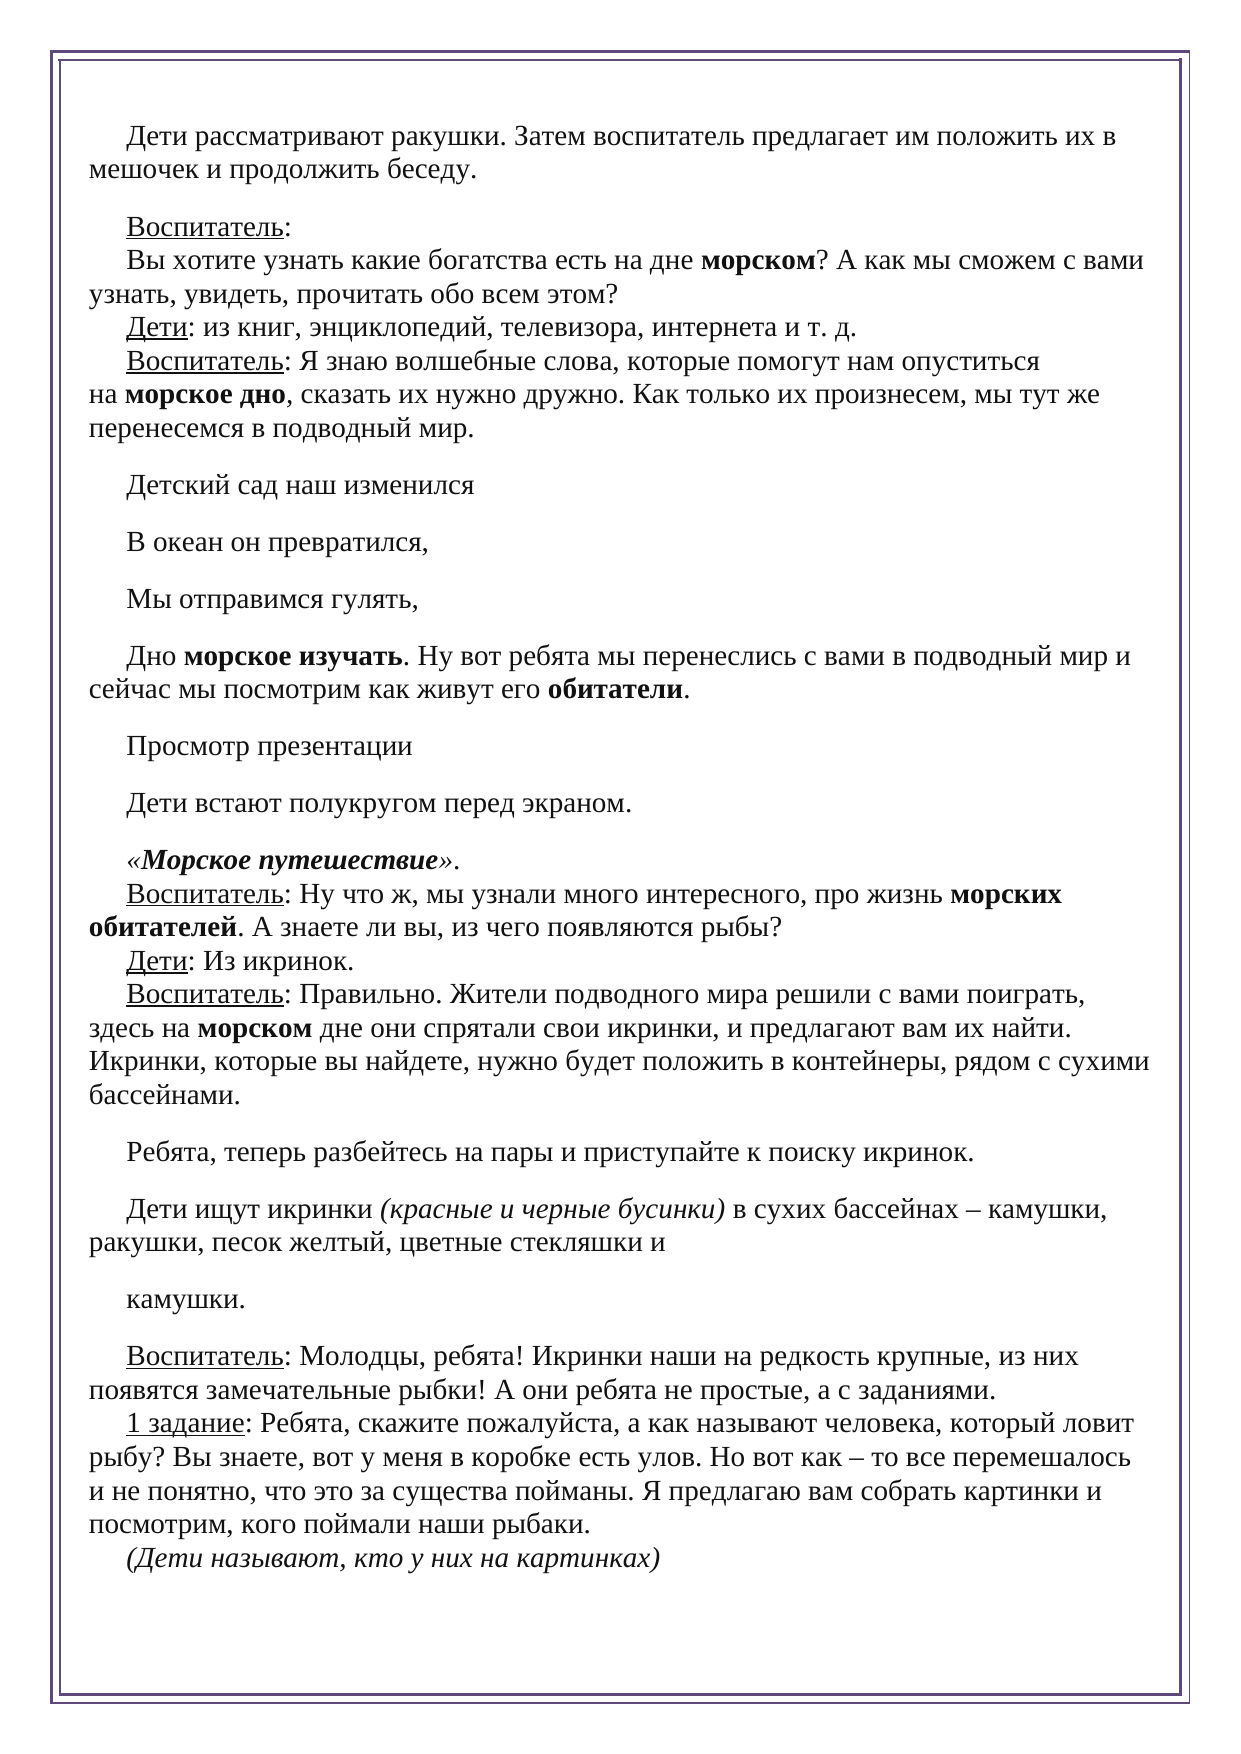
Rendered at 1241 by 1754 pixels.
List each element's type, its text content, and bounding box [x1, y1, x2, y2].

text Дети ищут икринки (красные и черные бусинки) в сухих бассейнах – камушки, ракушки, песок желтый, цветные стекляшки и [89, 1191, 1152, 1258]
text Дети встают полукругом перед экраном. [89, 785, 1152, 819]
text В океан он превратился, [89, 524, 1152, 557]
text Ребята, теперь разбейтесь на пары и приступайте к поиску икринок. [89, 1134, 1152, 1168]
text Воспитатель: [89, 209, 1152, 242]
text Дети рассматривают ракушки. Затем воспитатель предлагает им положить их в мешочек и продолжить беседу. [89, 118, 1152, 185]
text Дети: из книг, энциклопедий, телевизора, интернета и т. д. [89, 309, 1152, 343]
text камушки. [89, 1282, 1152, 1315]
text Воспитатель: Ну что ж, мы узнали много интересного, про жизнь морских обитателей. А знаете ли вы, из чего появляются рыбы? [89, 876, 1152, 943]
text (Дети называют, кто у них на картинках) [89, 1540, 1152, 1573]
text Дно морское изучать. Ну вот ребята мы перенеслись с вами в подводный мир и сейчас мы посмотрим как живут его обитатели. [89, 638, 1152, 705]
text Дети: Из икринок. [89, 943, 1152, 976]
text Воспитатель: Молодцы, ребята! Икринки наши на редкость крупные, из них появятся замечательные рыбки! А они ребята не простые, а с заданиями. [89, 1338, 1152, 1406]
text Воспитатель: Я знаю волшебные слова, которые помогут нам опуститься на морское дно, сказать их нужно дружно. Как только их произнесем, мы тут же перенесемся в подводный мир. [89, 343, 1152, 443]
text 1 задание: Ребята, скажите пожалуйста, а как называют человека, который ловит рыбу? Вы знаете, вот у меня в коробке есть улов. Но вот как – то все перемешалось и не понятно, что это за существа пойманы. Я предлагаю вам собрать картинки и посмотрим, кого поймали наши рыбаки. [89, 1406, 1152, 1540]
text Воспитатель: Правильно. Жители подводного мира решили с вами поиграть, здесь на морском дне они спрятали свои икринки, и предлагают вам их найти. Икринки, которые вы найдете, нужно будет положить в контейнеры, рядом с сухими бассейнами. [89, 976, 1152, 1111]
text Детский сад наш изменился [89, 467, 1152, 500]
text Просмотр презентации [89, 728, 1152, 762]
text Вы хотите узнать какие богатства есть на дне морском? А как мы сможем с вами узнать, увидеть, прочитать обо всем этом? [89, 242, 1152, 309]
text Мы отправимся гулять, [89, 581, 1152, 614]
text «Морское путешествие». [89, 842, 1152, 876]
